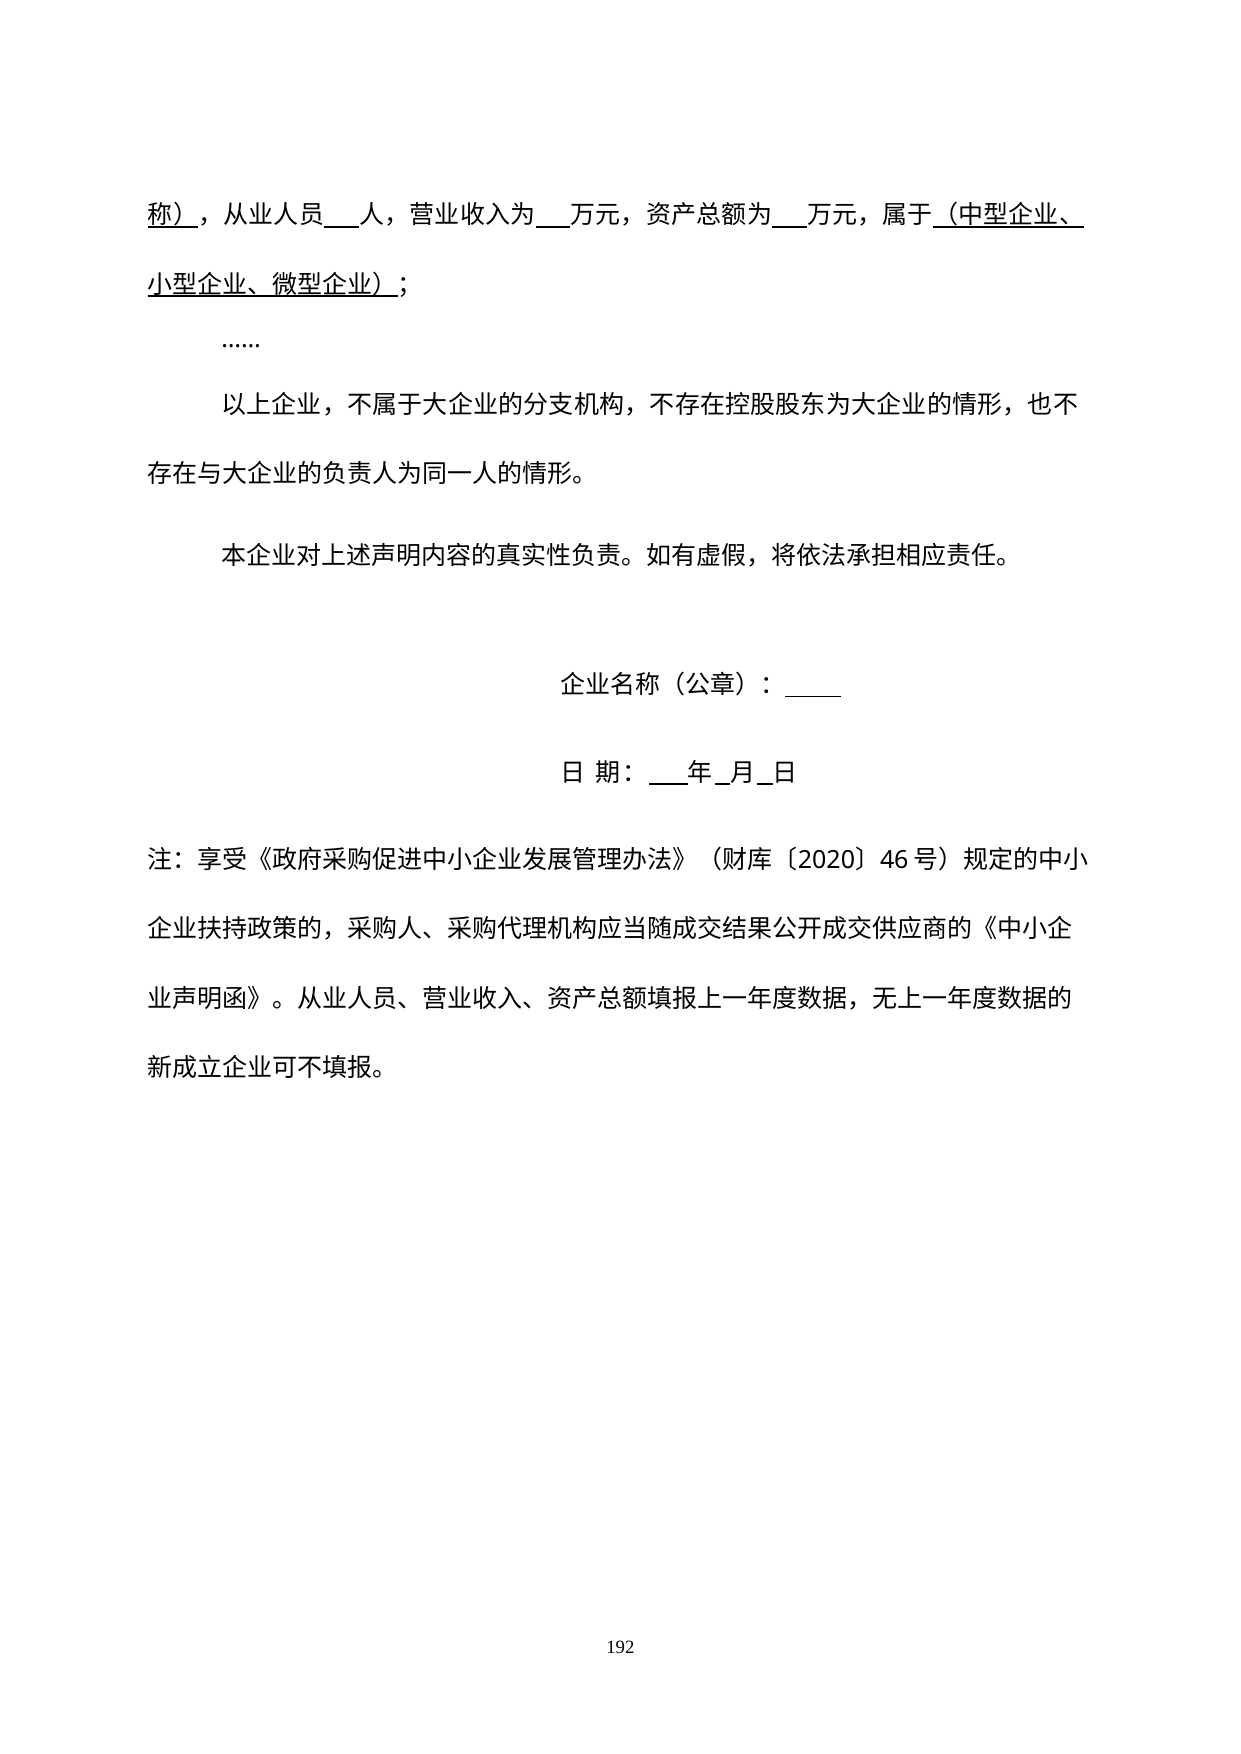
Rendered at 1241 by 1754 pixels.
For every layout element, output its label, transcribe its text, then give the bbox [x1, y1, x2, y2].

text …… [148, 320, 1078, 355]
text 本企业对上述声明内容的真实性负责。如有虚假，将依法承担相应责任。 [148, 519, 1078, 588]
text 以上企业，不属于大企业的分支机构，不存在控股股东为大企业的情形，也不存在与大企业的负责人为同一人的情形。 [148, 368, 1078, 506]
text 日 期： 年 月 日 [560, 735, 904, 805]
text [148, 178, 1084, 317]
text 注：享受《政府采购促进中小企业发展管理办法》（财库〔2020〕46号）规定的中小企业扶持政策的，采购人、采购代理机构应当随成交结果公开成交供应商的《中小企业声明函》。从业人员、营业收入、资产总额填报上一年度数据，无上一年度数据的新成立企业可不填报。 [148, 823, 1093, 1100]
text 企业名称（公章）： [560, 648, 904, 717]
